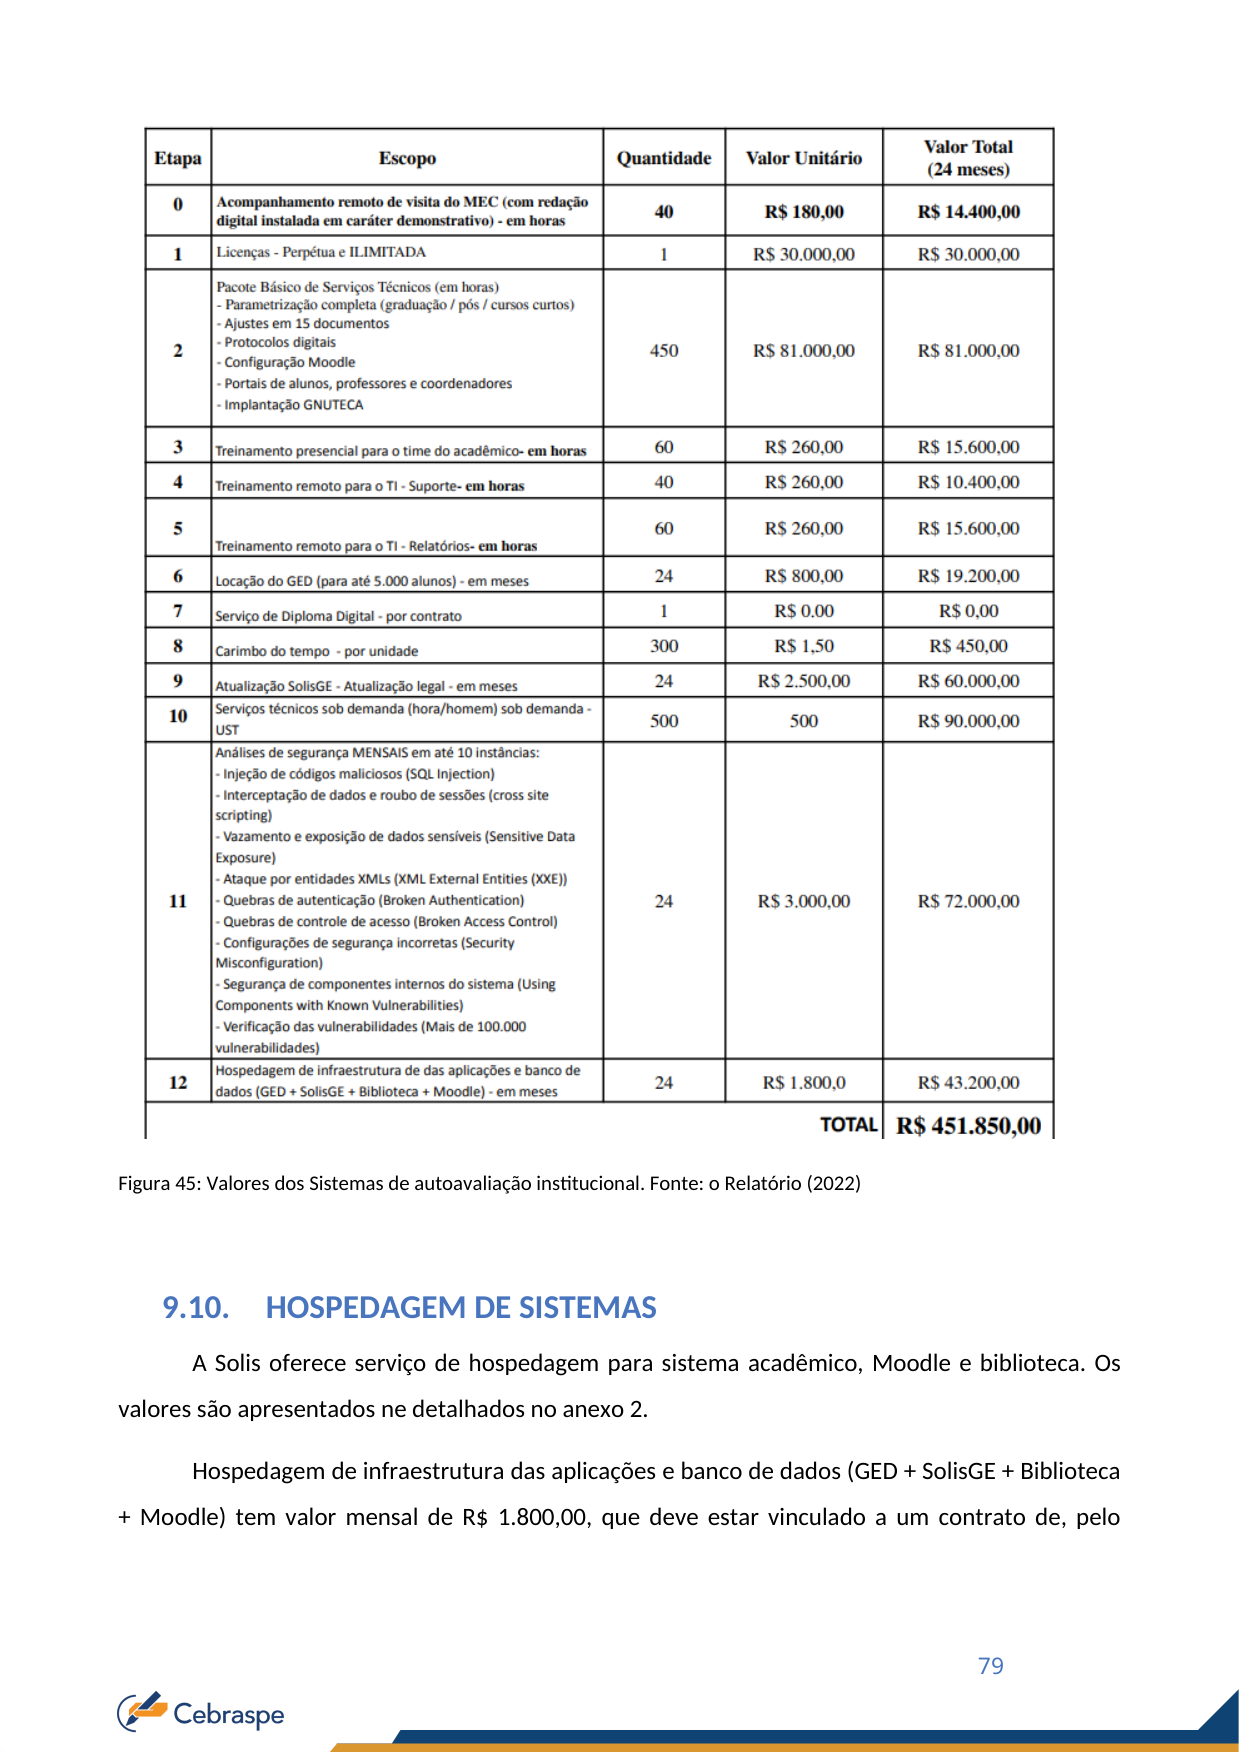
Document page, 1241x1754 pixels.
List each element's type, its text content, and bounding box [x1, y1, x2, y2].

picture [118, 118, 1071, 1139]
subtitle HOSPEDAGEM DE SISTEMAS [162, 1286, 1122, 1327]
picture [0, 1659, 1239, 1752]
text A Solis oferece serviço de hospedagem para sistema acadêmico, Moodle e biblioteca. Os valores são apresentados ne detalhados no anexo 2. [118, 1347, 1122, 1424]
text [118, 1456, 1122, 1532]
text Figura 45: Valores dos Sistemas de autoavaliação institucional. Fonte: o Relatório (2022) [118, 1171, 1122, 1196]
